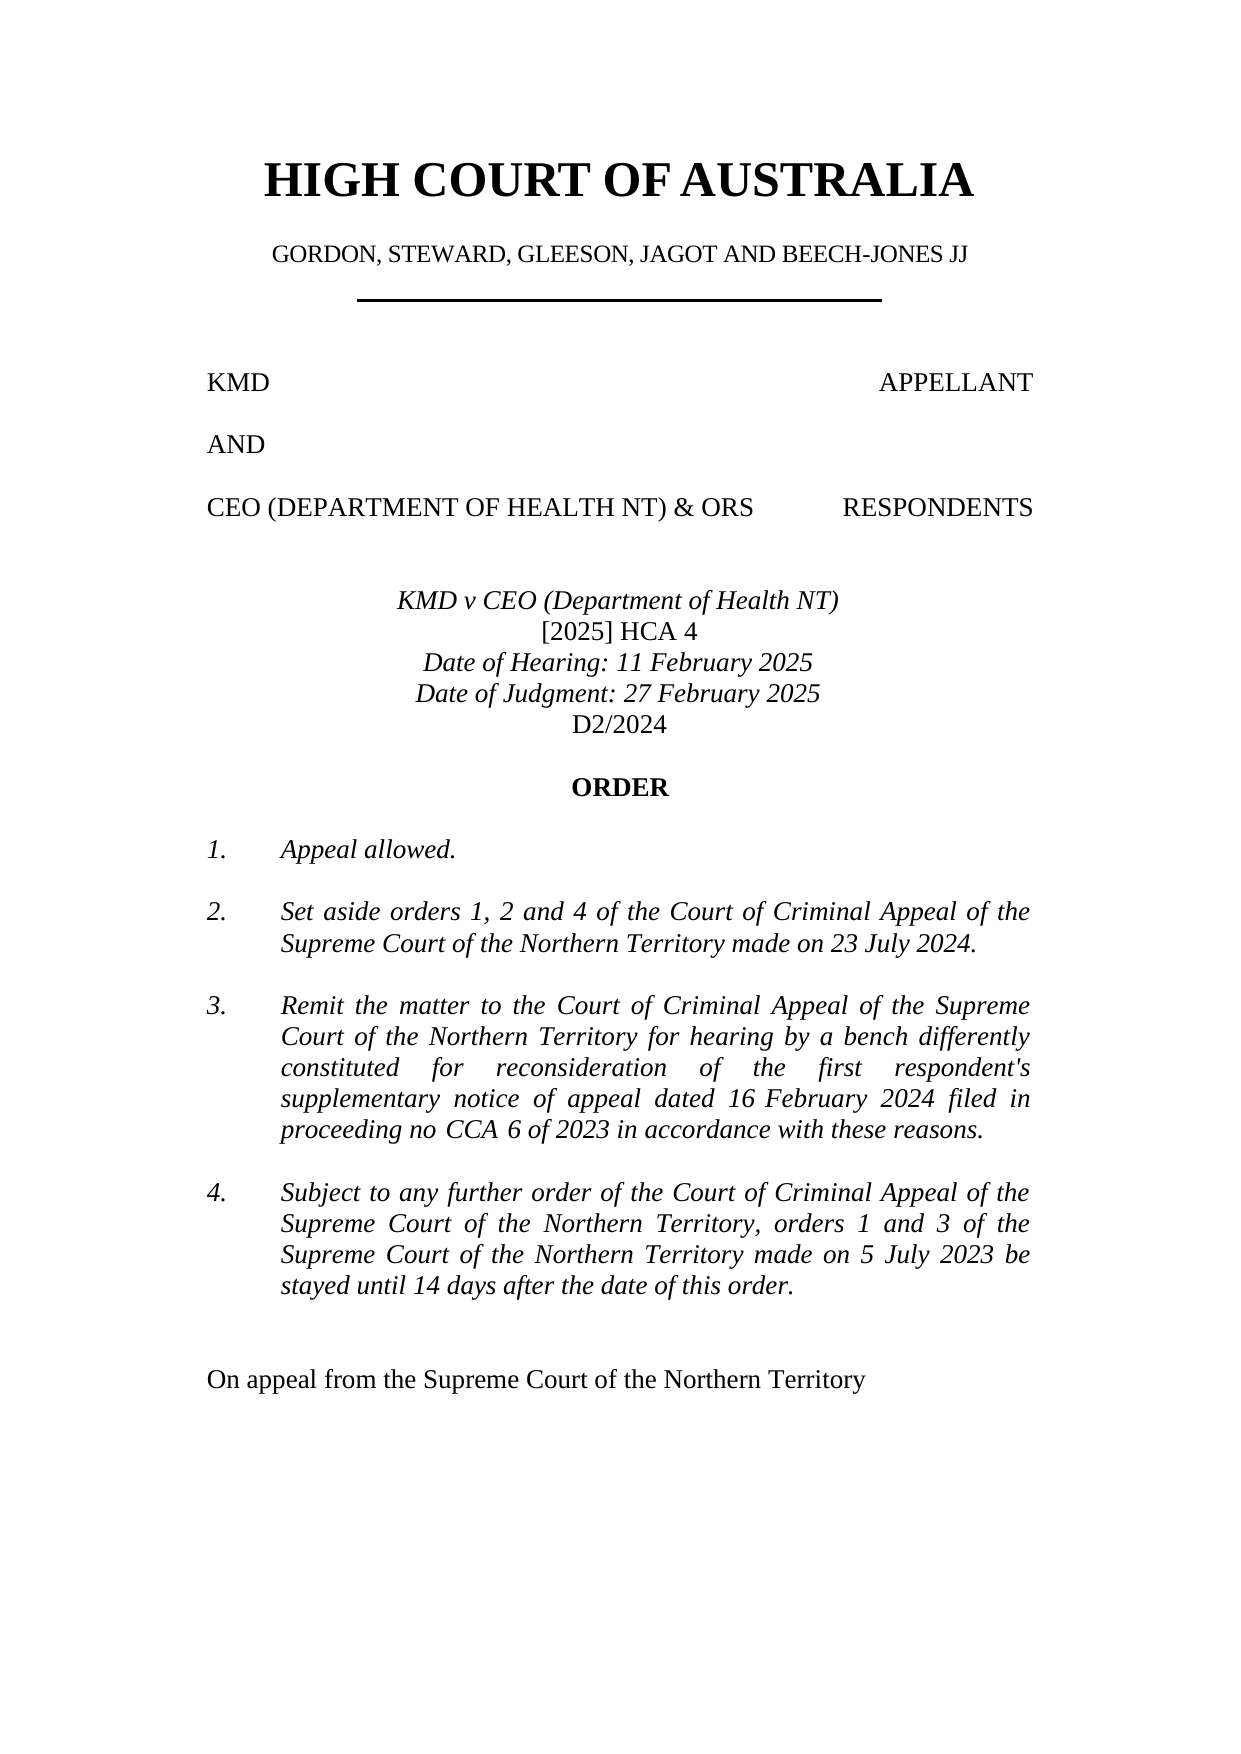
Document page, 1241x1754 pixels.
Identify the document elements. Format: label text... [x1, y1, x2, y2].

text KMD v CEO (Department of Health NT) [207, 584, 1032, 615]
text AND [207, 428, 1034, 459]
text 2. Set aside orders 1, 2 and 4 of the Court of Criminal Appeal of the Supreme Court of the Northern Territory made on 23 July 2024. [207, 896, 1033, 958]
text 3. Remit the matter to the Court of Criminal Appeal of the Supreme Court of the Northern Territory for hearing by a bench differently constituted for reconsideration of the first respondent's supplementary notice of appeal dated 16 February 2024 filed in proceeding no CCA 6 of 2023 in accordance with these reasons. [207, 989, 1033, 1145]
text [2025] HCA 4 [207, 615, 1032, 646]
text KMD APPELLANT [207, 366, 1034, 397]
text CEO (DEPARTMENT OF HEALTH NT) & ORS RESPONDENTS [207, 491, 1034, 522]
text GORDON, STEWARD, GLEESON, JAGOT AND BEECH-JONES JJ [207, 239, 1033, 267]
text Date of Judgment: 27 February 2025 [207, 677, 1032, 709]
text On appeal from the Supreme Court of the Northern Territory [207, 1363, 1032, 1394]
text D2/2024 [207, 709, 1032, 740]
text 1. Appeal allowed. [207, 833, 1033, 864]
text ORDER [207, 771, 1033, 802]
text Date of Hearing: 11 February 2025 [207, 646, 1032, 677]
text HIGH COURT OF AUSTRALIA [207, 150, 1032, 207]
text 4. Subject to any further order of the Court of Criminal Appeal of the Supreme Court of the Northern Territory, orders 1 and 3 of the Supreme Court of the Northern Territory made on 5 July 2023 be stayed until 14 days after the date of this order. [207, 1176, 1033, 1300]
